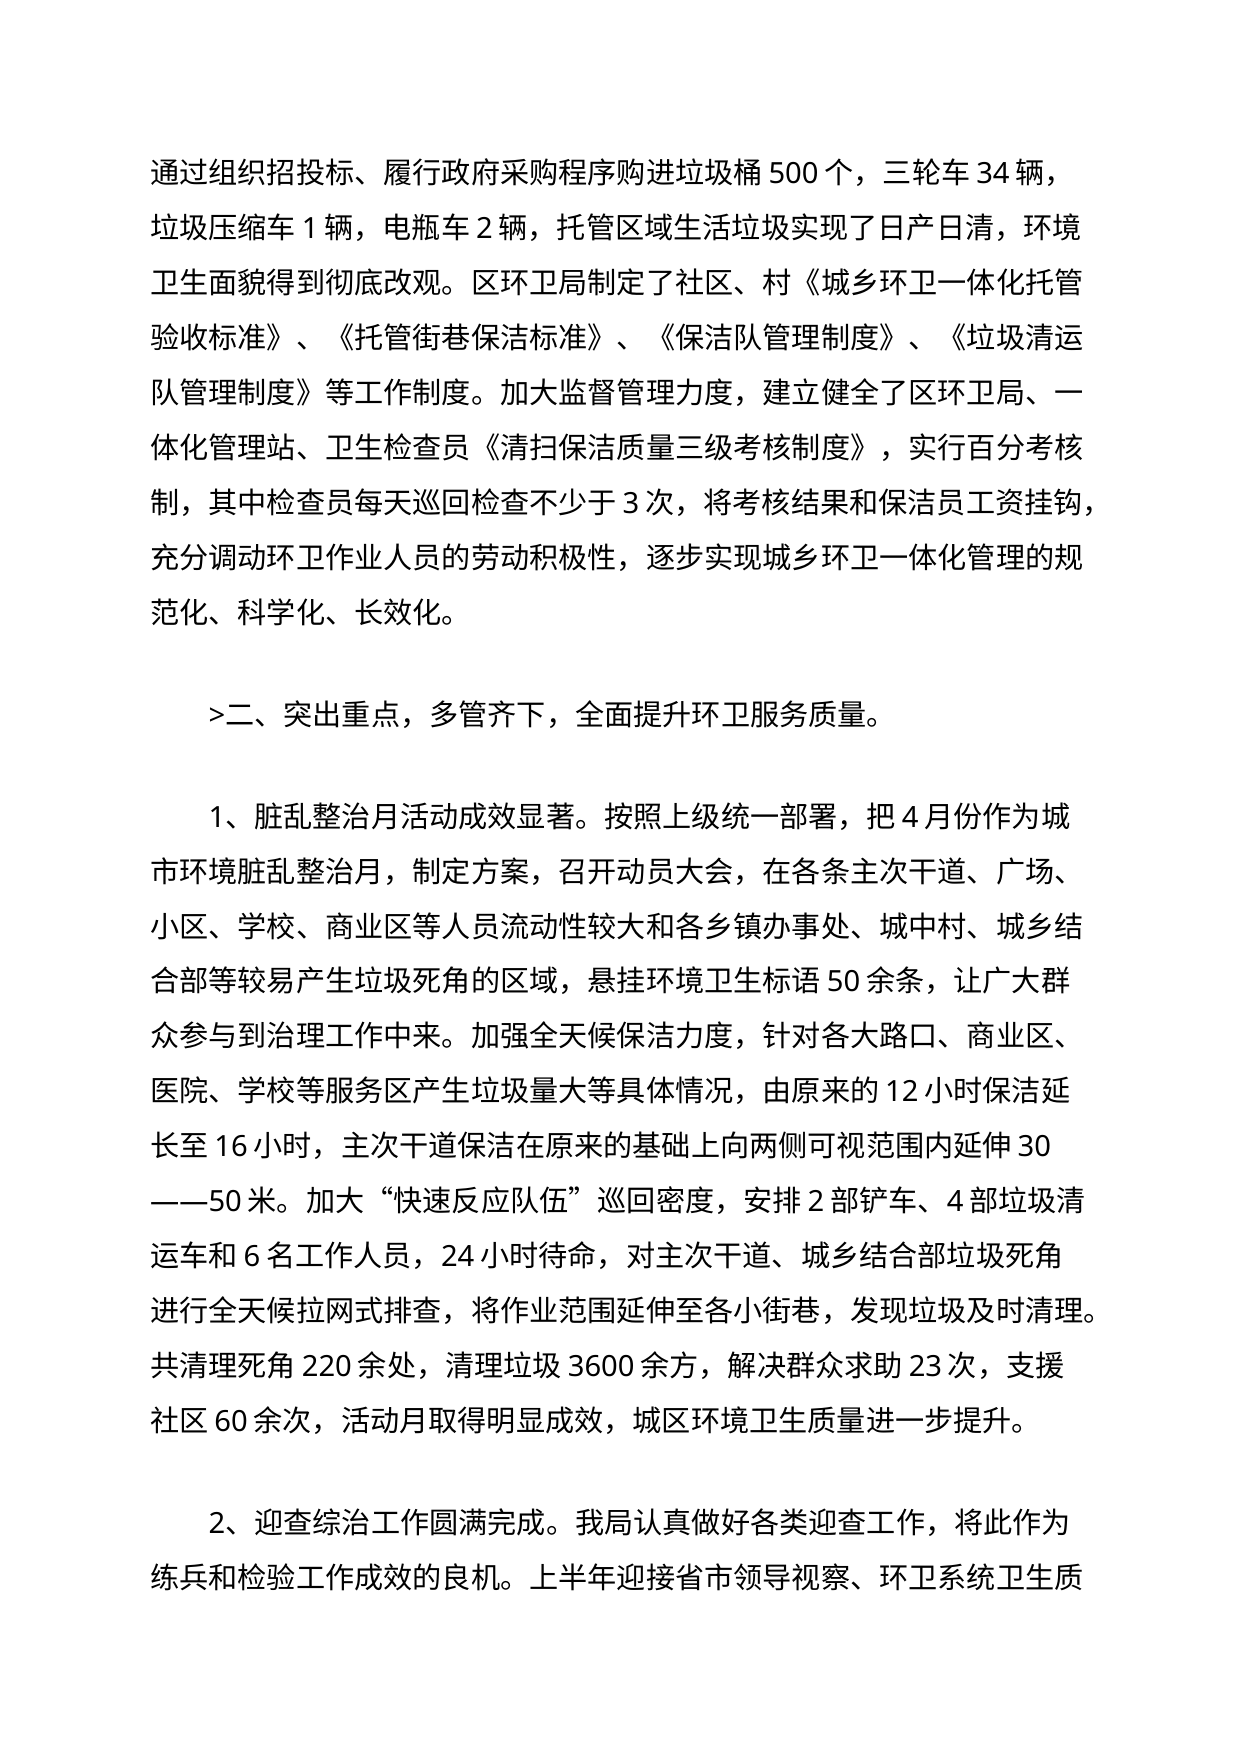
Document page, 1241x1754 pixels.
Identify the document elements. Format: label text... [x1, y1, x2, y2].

text >二、突出重点，多管齐下，全面提升环卫服务质量。 [150, 691, 1090, 734]
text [150, 1500, 1090, 1597]
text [150, 150, 1090, 632]
text 1、脏乱整治月活动成效显著。按照上级统一部署，把4月份作为城市环境脏乱整治月，制定方案，召开动员大会，在各条主次干道、广场、小区、学校、商业区等人员流动性较大和各乡镇办事处、城中村、城乡结合部等较易产生垃圾死角的区域，悬挂环境卫生标语50余条，让广大群众参与到治理工作中来。加强全天候保洁力度，针对各大路口、商业区、医院、学校等服务区产生垃圾量大等具体情况，由原来的12小时保洁延长至16小时，主次干道保洁在原来的基础上向两侧可视范围内延伸30——50米。加大“快速反应队伍”巡回密度，安排2部铲车、4部垃圾清运车和6名工作人员，24小时待命，对主次干道、城乡结合部垃圾死角进行全天候拉网式排查，将作业范围延伸至各小街巷，发现垃圾及时清理。共清理死角220余处，清理垃圾3600余方，解决群众求助23次，支援社区60余次，活动月取得明显成效，城区环境卫生质量进一步提升。 [150, 793, 1090, 1440]
